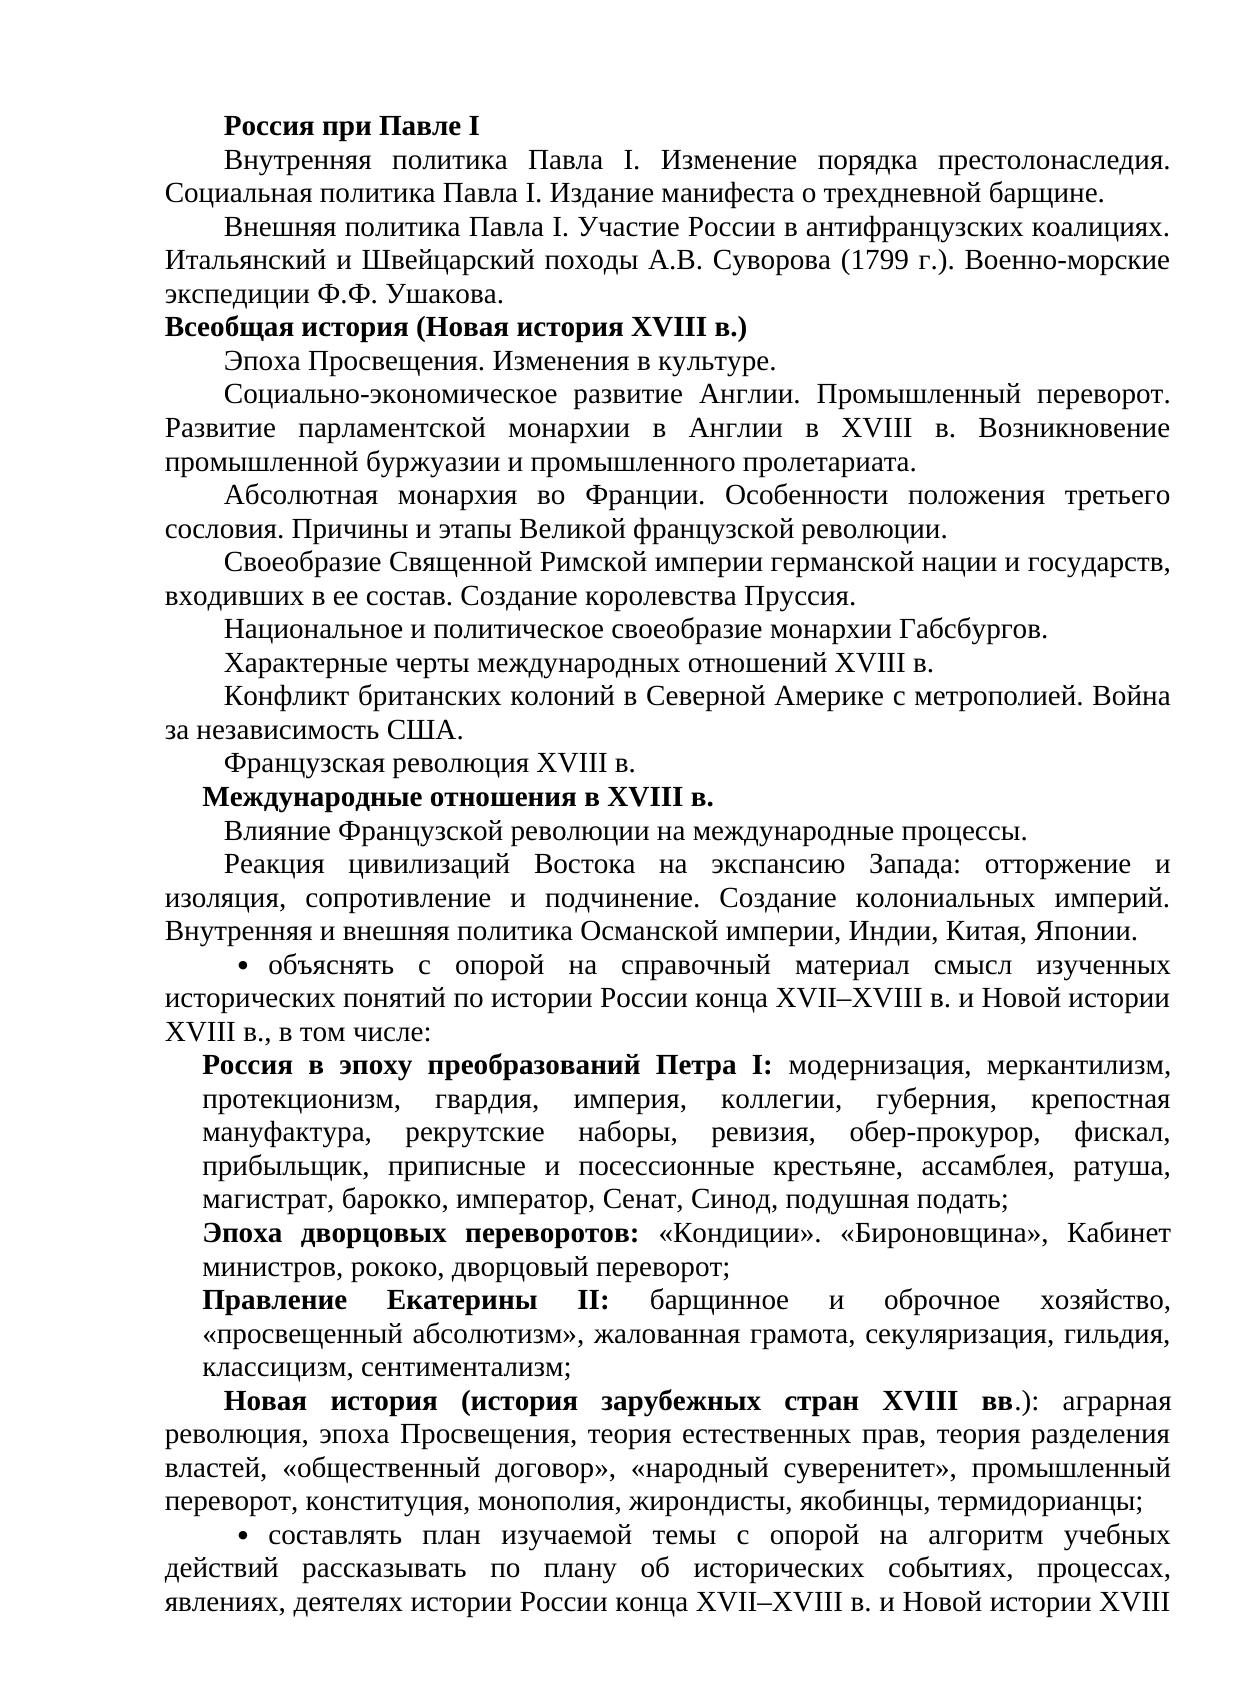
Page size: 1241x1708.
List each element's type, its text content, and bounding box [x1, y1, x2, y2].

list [164, 1517, 1171, 1618]
text Реакция цивилизаций Востока на экспансию Запада: отторжение и изоляция, сопротивление и подчинение. Создание колониальных империй. Внутренняя и внешняя политика Османской империи, Индии, Китая, Японии. [164, 846, 1171, 947]
text Внешняя политика Павла I. Участие России в антифранцузских коалициях. Итальянский и Швейцарский походы А.В. Суворова (1799 г.). Военно-морские экспедиции Ф.Ф. Ушакова. [164, 209, 1171, 309]
text Эпоха дворцовых переворотов: «Кондиции». «Бироновщина», Кабинет министров, рококо, дворцовый переворот; [202, 1215, 1171, 1282]
text Внутренняя политика Павла I. Изменение порядка престолонаследия. Социальная политика Павла I. Издание манифеста о трехдневной барщине. [164, 142, 1171, 209]
text Влияние Французской революции на международные процессы. [164, 813, 1171, 846]
text Россия при Павле I [164, 108, 1171, 142]
list объяснять с опорой на справочный материал смысл изученных исторических понятий по истории России конца XVII–XVIII в. и Новой истории XVIII в., в том числе: [164, 947, 1171, 1047]
text Социально-экономическое развитие Англии. Промышленный переворот. Развитие парламентской монархии в Англии в XVIII в. Возникновение промышленной буржуазии и промышленного пролетариата. [164, 377, 1171, 477]
text Международные отношения в XVIII в. [202, 779, 1171, 813]
text Новая история (история зарубежных стран XVIII вв.): аграрная революция, эпоха Просвещения, теория естественных прав, теория разделения властей, «общественный договор», «народный суверенитет», промышленный переворот, конституция, монополия, жирондисты, якобинцы, термидорианцы; [164, 1383, 1171, 1517]
text Характерные черты международных отношений XVIII в. [164, 645, 1171, 678]
text Россия в эпоху преобразований Петра I: модернизация, меркантилизм, протекционизм, гвардия, империя, коллегии, губерния, крепостная мануфактура, рекрутские наборы, ревизия, обер-прокурор, фискал, прибыльщик, приписные и посессионные крестьяне, ассамблея, ратуша, магистрат, барокко, император, Сенат, Синод, подушная подать; [202, 1047, 1171, 1215]
text Французская революция XVIII в. [164, 746, 1171, 779]
text Правление Екатерины II: барщинное и оброчное хозяйство, «просвещенный абсолютизм», жалованная грамота, секуляризация, гильдия, классицизм, сентиментализм; [202, 1282, 1171, 1383]
text Абсолютная монархия во Франции. Особенности положения третьего сословия. Причины и этапы Великой французской революции. [164, 477, 1171, 544]
text Конфликт британских колоний в Северной Америке с метрополией. Война за независимость США. [164, 678, 1171, 746]
text Своеобразие Священной Римской империи германской нации и государств, входивших в ее состав. Создание королевства Пруссия. [164, 544, 1171, 611]
text Всеобщая история (Новая история XVIII в.) [164, 309, 1171, 343]
text Эпоха Просвещения. Изменения в культуре. [164, 343, 1171, 377]
text Национальное и политическое своеобразие монархии Габсбургов. [164, 611, 1171, 645]
